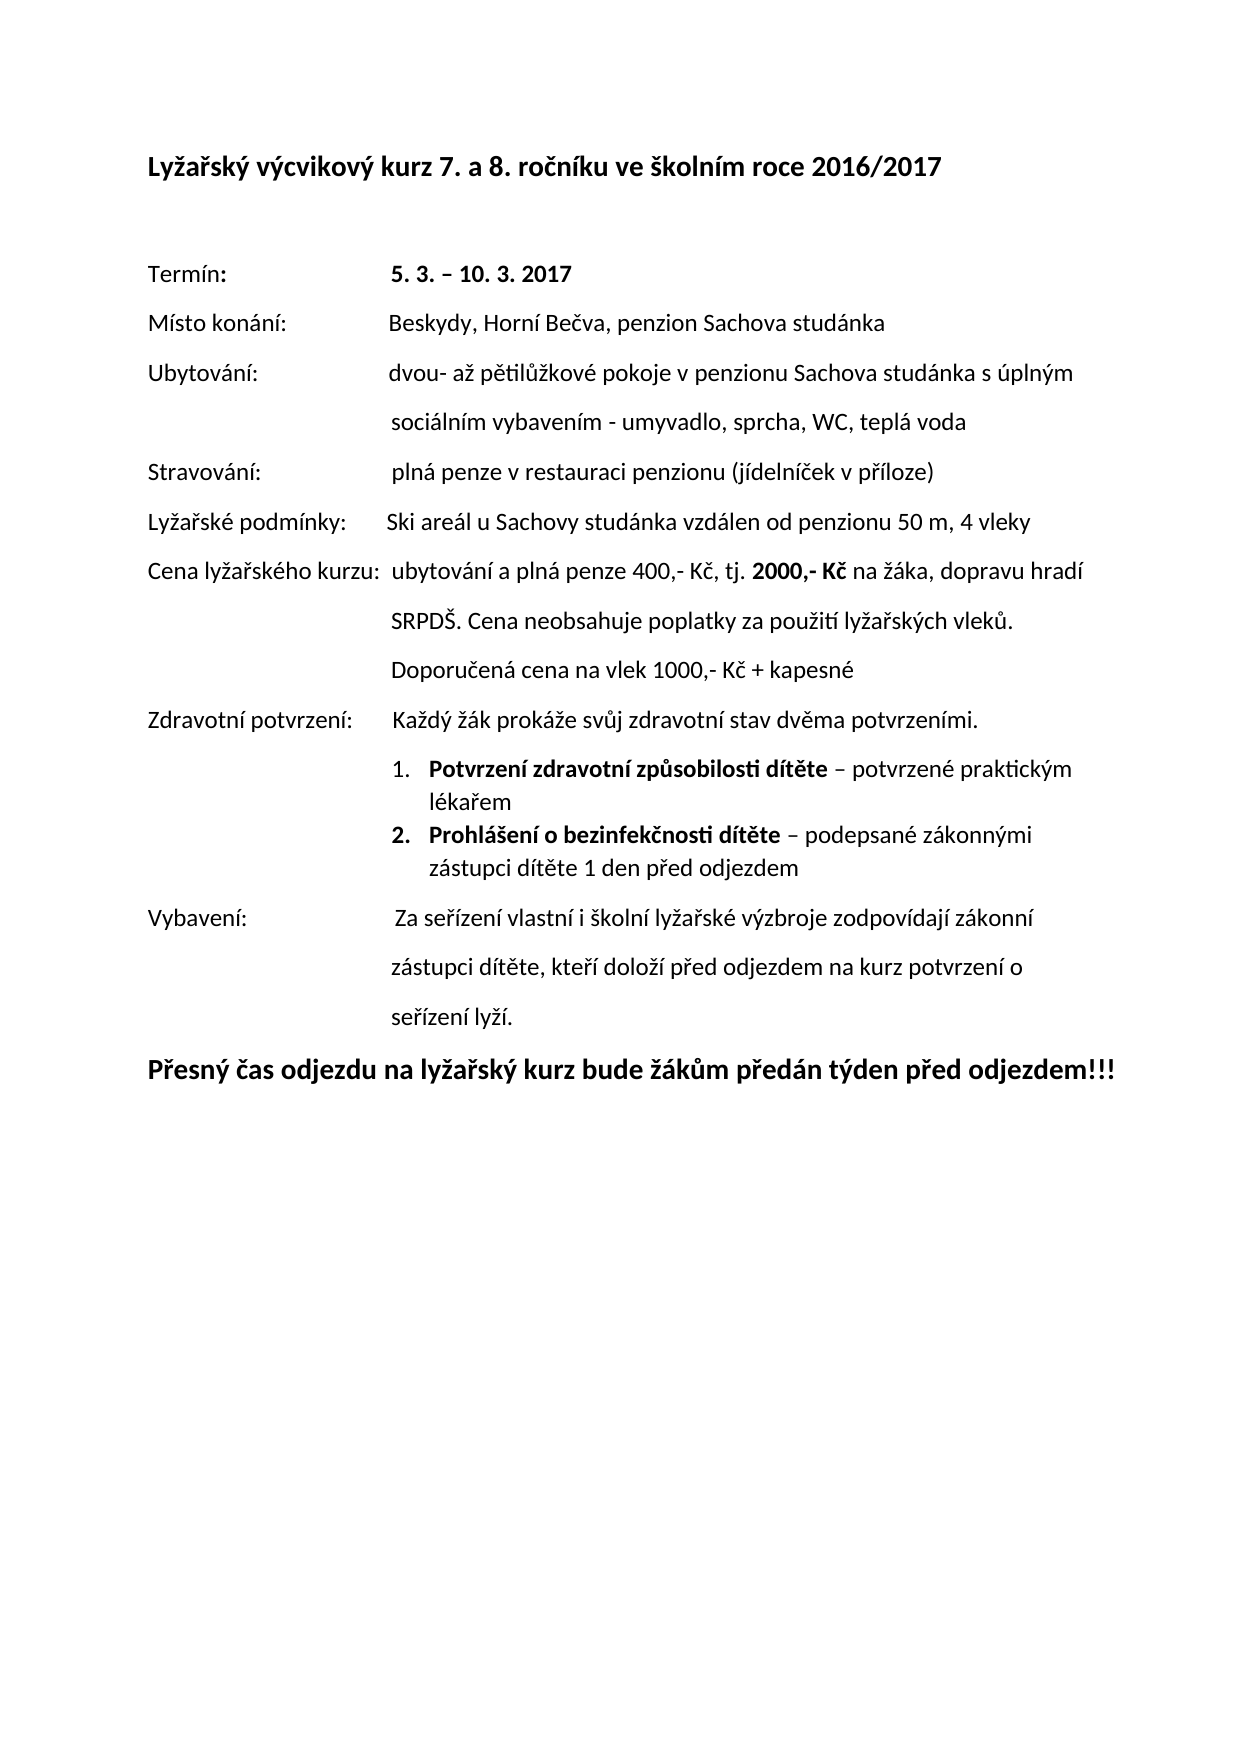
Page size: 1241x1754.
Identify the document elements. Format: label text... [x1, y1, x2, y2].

text Termín: 5. 3. – 10. 3. 2017 [148, 258, 1093, 288]
text seřízení lyží. [148, 1001, 1093, 1032]
text Vybavení: Za seřízení vlastní i školní lyžařské výzbroje zodpovídají zákonní [148, 902, 1093, 932]
text SRPDŠ. Cena neobsahuje poplatky za použití lyžařských vleků. [148, 605, 1093, 635]
list Potvrzení zdravotní způsobilosti dítěte – potvrzené praktickým lékařem [391, 754, 1093, 817]
text Cena lyžařského kurzu: ubytování a plná penze 400,- Kč, tj. 2000,- Kč na žáka, dopravu hradí [148, 555, 1093, 586]
text Zdravotní potvrzení: Každý žák prokáže svůj zdravotní stav dvěma potvrzeními. [148, 704, 1093, 734]
text Stravování: plná penze v restauraci penzionu (jídelníček v příloze) [148, 456, 1093, 487]
text Doporučená cena na vlek 1000,- Kč + kapesné [148, 654, 1137, 685]
list Prohlášení o bezinfekčnosti dítěte – podepsané zákonnými zástupci dítěte 1 den před odjezdem [391, 819, 1093, 883]
text Místo konání: Beskydy, Horní Bečva, penzion Sachova studánka [148, 307, 1093, 338]
text Lyžařský výcvikový kurz 7. a 8. ročníku ve školním roce 2016/2017 [148, 148, 1093, 183]
text zástupci dítěte, kteří doloží před odjezdem na kurz potvrzení o [148, 952, 1093, 982]
text sociálním vybavením - umyvadlo, sprcha, WC, teplá voda [148, 407, 1093, 437]
text Lyžařské podmínky: Ski areál u Sachovy studánka vzdálen od penzionu 50 m, 4 vleky [148, 506, 1093, 536]
text Ubytování: dvou- až pětilůžkové pokoje v penzionu Sachova studánka s úplným [148, 357, 1093, 387]
text Přesný čas odjezdu na lyžařský kurz bude žákům předán týden před odjezdem!!! [148, 1051, 1122, 1086]
